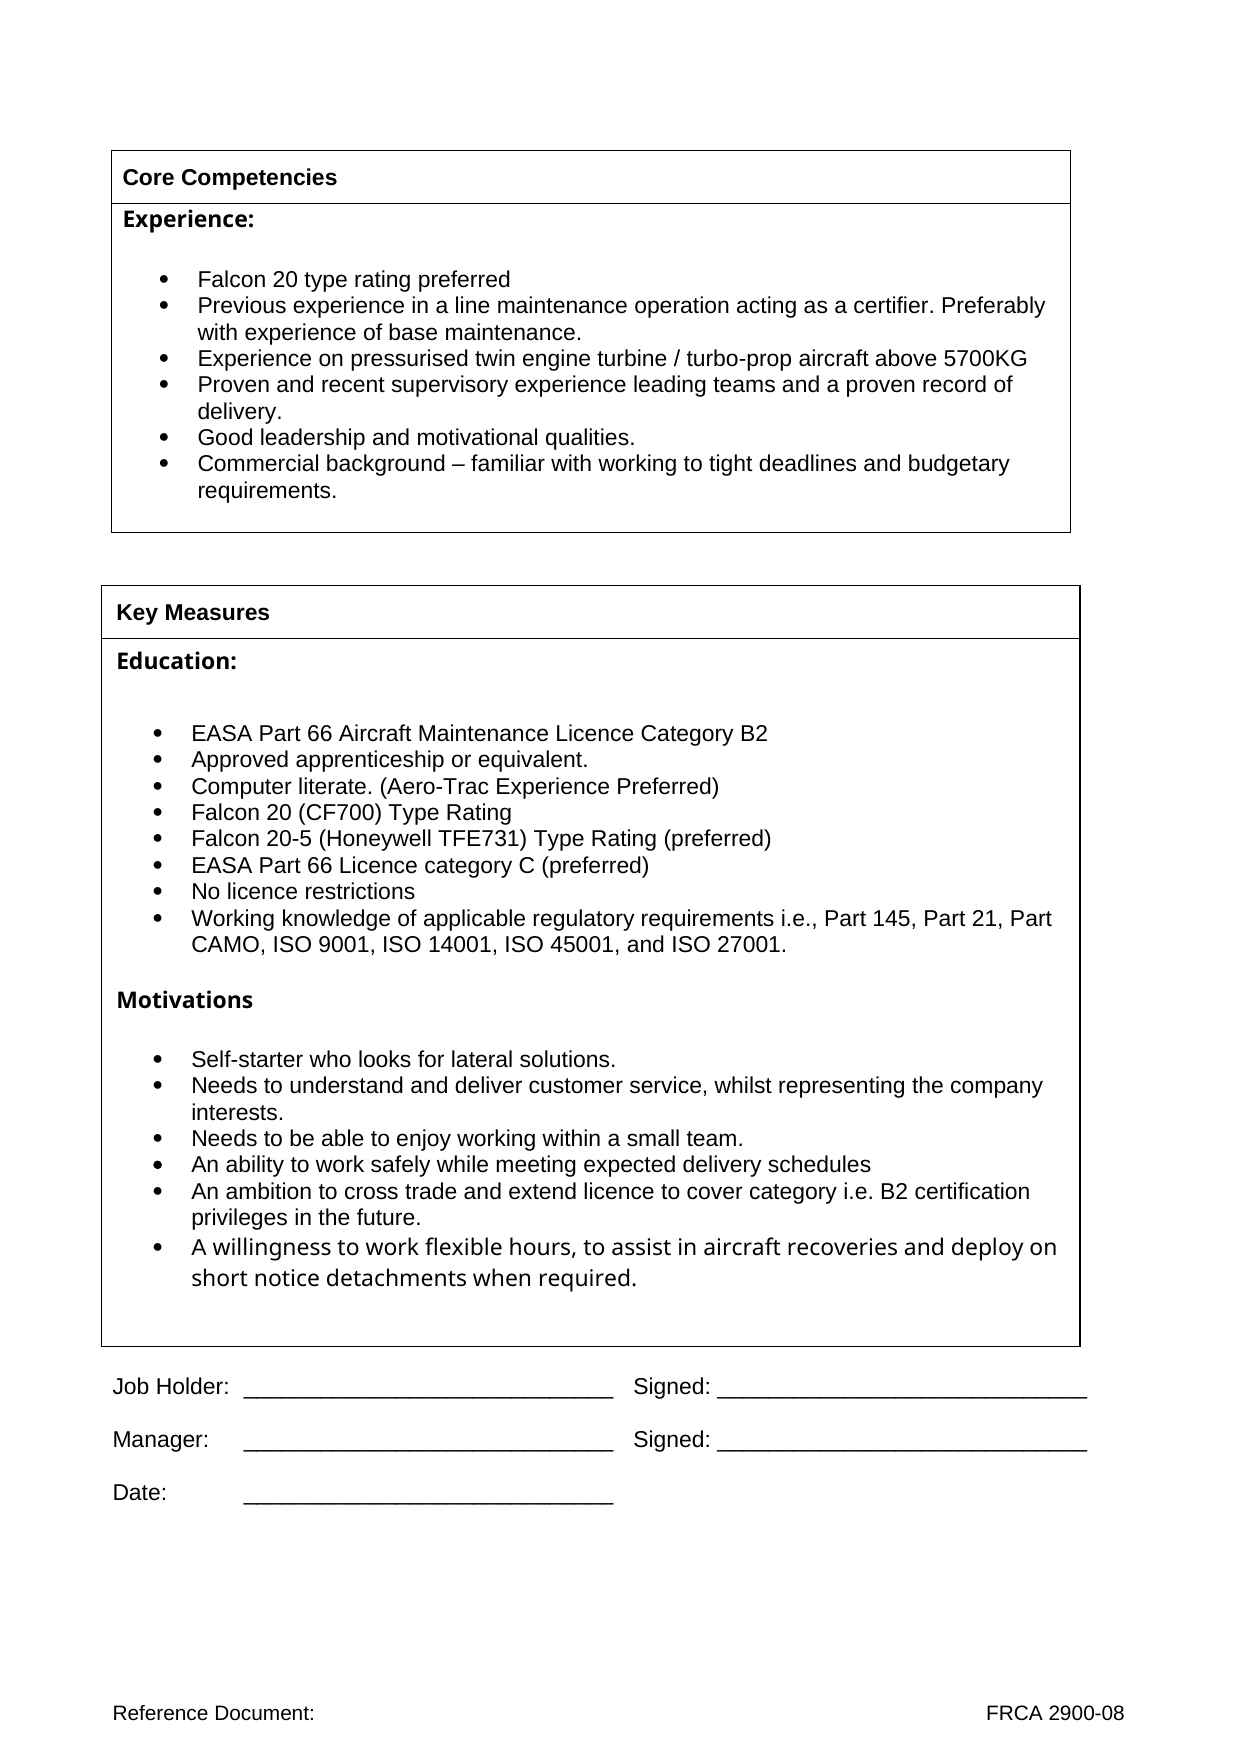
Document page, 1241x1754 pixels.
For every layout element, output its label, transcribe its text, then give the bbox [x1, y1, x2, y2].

table_header Key Measures [102, 586, 1079, 638]
text Job Holder: _____________________________ Signed: _____________________________ [112, 1373, 1069, 1399]
table_cell Education: EASA Part 66 Aircraft Maintenance Licence Category B2 Approved apprenticeship or equivalent. Computer literate. (Aero-Trac Experience Preferred) Falcon 20 (CF700) Type Rating Falcon 20-5 (Honeywell TFE731) Type Rating (preferred) EASA Part 66 Licence category C (preferred) No licence restrictions Working knowledge of applicable regulatory requirements i.e., Part 145, Part 21, Part CAMO, ISO 9001, ISO 14001, ISO 45001, and ISO 27001. Motivations Self-starter who looks for lateral solutions. Needs to understand and deliver customer service, whilst representing the company interests. Needs to be able to enjoy working within a small team. An ability to work safely while meeting expected delivery schedules An ambition to cross trade and extend licence to cover category i.e. B2 certification privileges in the future. A willingness to work flexible hours, to assist in aircraft recoveries and deploy on short notice detachments when required. [102, 639, 1079, 1346]
text Date: _____________________________ [112, 1478, 1069, 1505]
table_header Core Competencies [112, 151, 1070, 202]
text Manager: _____________________________ Signed: _____________________________ [112, 1426, 1069, 1452]
table_cell Experience: Falcon 20 type rating preferred Previous experience in a line maintenance operation acting as a certifier. Preferably with experience of base maintenance. Experience on pressurised twin engine turbine / turbo-prop aircraft above 5700KG Proven and recent supervisory experience leading teams and a proven record of delivery. Good leadership and motivational qualities. Commercial background – familiar with working to tight deadlines and budgetary requirements. [112, 204, 1070, 532]
